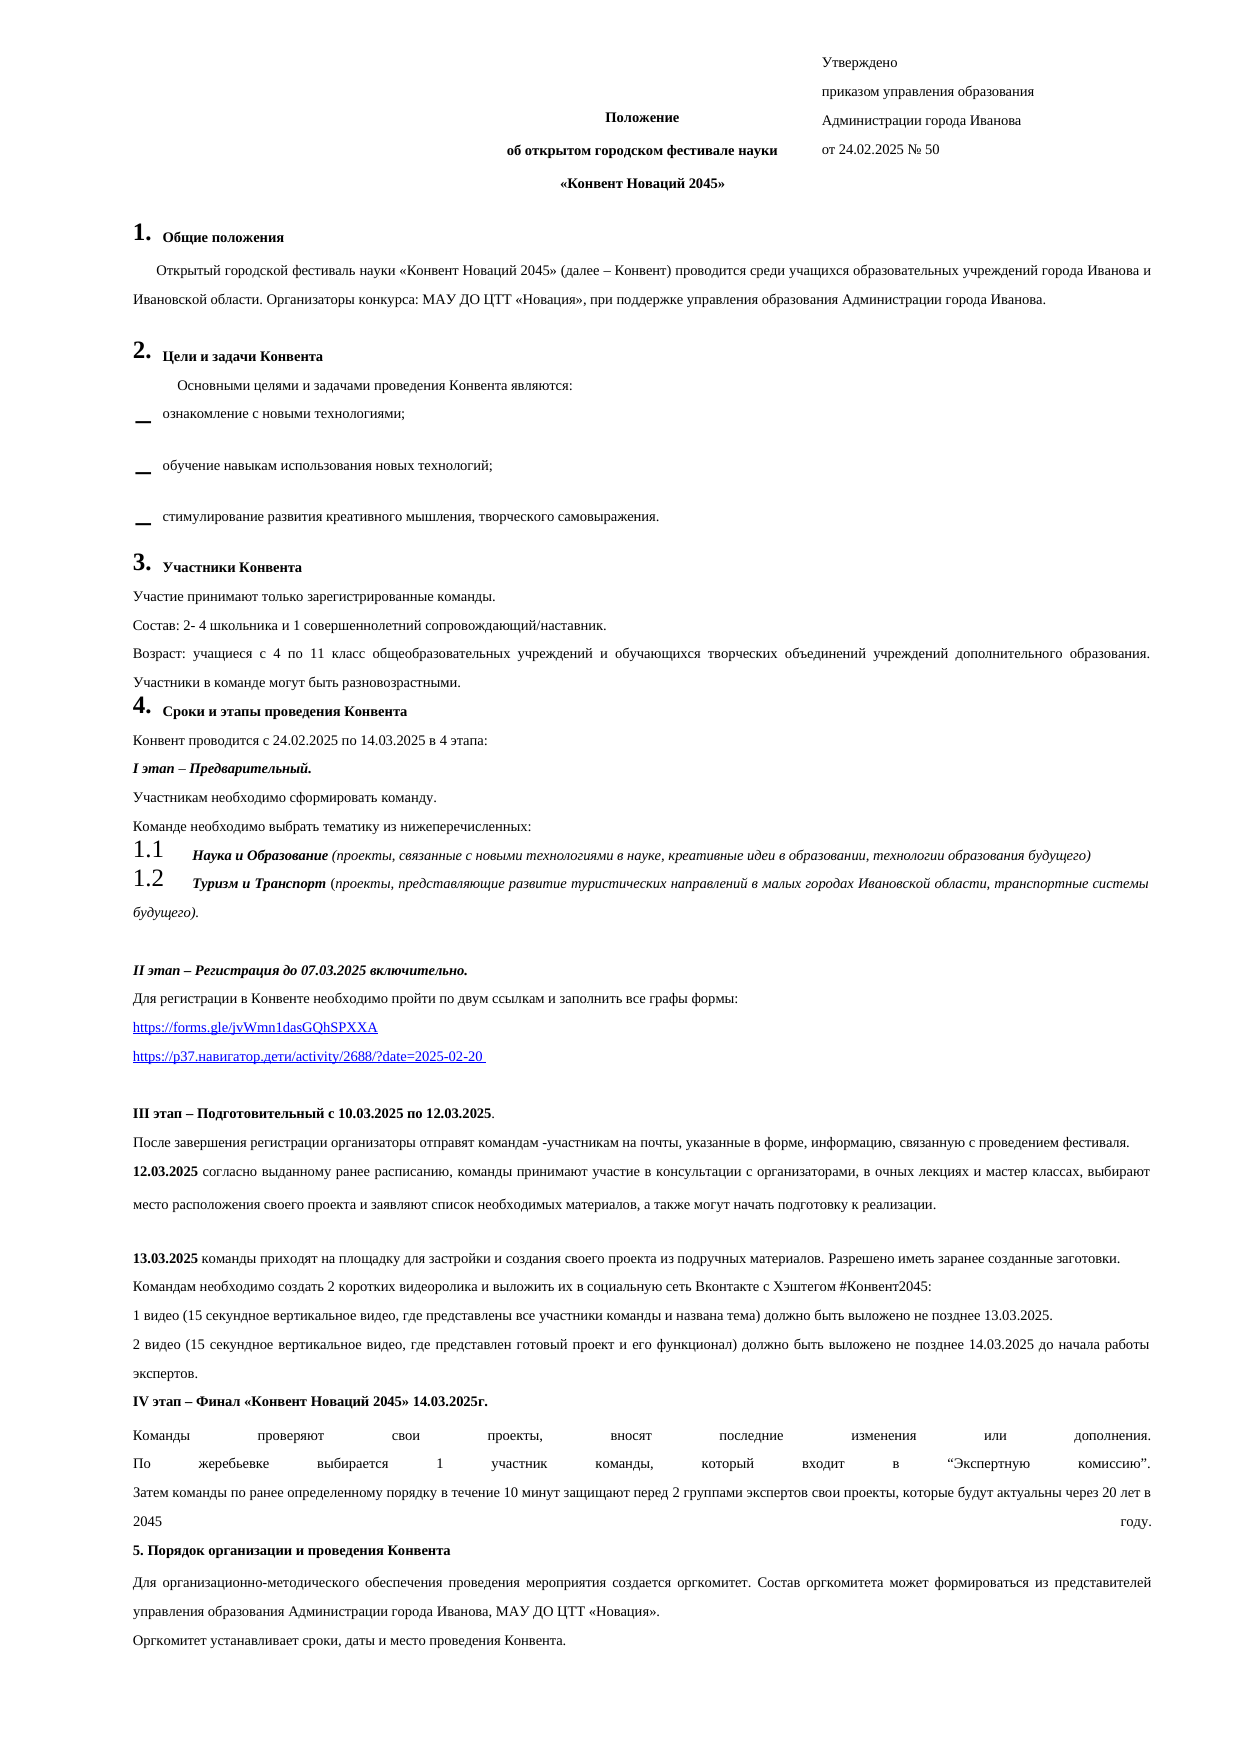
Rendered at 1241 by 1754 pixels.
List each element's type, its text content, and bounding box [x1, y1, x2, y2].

text Положение [133, 97, 806, 126]
list Наука и Образование (проекты, связанные с новыми технологиями в науке, креативные идеи в образовании, технологии образования будущего) [133, 834, 1152, 863]
text 2 видео (15 секундное вертикальное видео, где представлен готовый проект и его функционал) должно быть выложено не позднее 14.03.2025 до начала работы экспертов. [133, 1324, 1152, 1381]
list стимулирование развития креативного мышления, творческого самовыражения. [133, 496, 1152, 547]
text Открытый городской фестиваль науки «Конвент Новаций 2045» (далее – Конвент) проводится среди учащихся образовательных учреждений города Иванова и Ивановской области. Организаторы конкурса: МАУ ДО ЦТТ «Новация», при поддержке управления образования Администрации города Иванова. [133, 250, 1152, 308]
text Для организационно-методического обеспечения проведения мероприятия создается оргкомитет. Состав оргкомитета может формироваться из представителей управления образования Администрации города Иванова, МАУ ДО ЦТТ «Новация». [133, 1562, 1152, 1620]
list Общие положения [133, 217, 1152, 246]
text I этап – Предварительный. [133, 748, 1152, 777]
text Возраст: учащиеся с 4 по 11 класс общеобразовательных учреждений и обучающихся творческих объединений учреждений дополнительного образования. Участники в команде могут быть разновозрастными. [133, 633, 1152, 691]
list Участники Конвента [133, 547, 1152, 576]
text Участникам необходимо сформировать команду. [133, 777, 1152, 806]
list Туризм и Транспорт (проекты, представляющие развитие туристических направлений в малых городах Ивановской области, транспортные системы будущего). [133, 863, 1152, 921]
text Команде необходимо выбрать тематику из нижеперечисленных: [133, 806, 1152, 834]
text https://forms.gle/jvWmn1dasGQhSPXXA [133, 1007, 1152, 1036]
text «Конвент Новаций 2045» [133, 163, 1152, 192]
text Командам необходимо создать 2 коротких видеоролика и выложить их в социальную сеть Вконтакте с Хэштегом #Конвент2045: [133, 1266, 1152, 1295]
text II этап – Регистрация до 07.03.2025 включительно. [133, 921, 1152, 978]
text 1 видео (15 секундное вертикальное видео, где представлены все участники команды и названа тема) должно быть выложено не позднее 13.03.2025. [133, 1295, 1152, 1324]
text Для регистрации в Конвенте необходимо пройти по двум ссылкам и заполнить все графы формы: [133, 978, 1152, 1007]
list обучение навыкам использования новых технологий; [133, 444, 1152, 496]
text Оргкомитет устанавливает сроки, даты и место проведения Конвента. [133, 1620, 1152, 1648]
text III этап – Подготовительный с 10.03.2025 по 12.03.2025. [133, 1093, 1152, 1122]
list Сроки и этапы проведения Конвента [133, 691, 1152, 719]
text Конвент проводится с 24.02.2025 по 14.03.2025 в 4 этапа: [133, 719, 1152, 748]
text Состав: 2- 4 школьника и 1 совершеннолетний сопровождающий/наставник. [133, 604, 1152, 633]
text Основными целями и задачами проведения Конвента являются: [133, 364, 1152, 393]
text Участие принимают только зарегистрированные команды. [133, 576, 1152, 604]
list ознакомление с новыми технологиями; [133, 393, 1152, 444]
text После завершения регистрации организаторы отправят командам -участникам на почты, указанные в форме, информацию, связанную с проведением фестиваля. [133, 1122, 1152, 1151]
text 12.03.2025 согласно выданному ранее расписанию, команды принимают участие в консультации с организаторами, в очных лекциях и мастер классах, выбирают место расположения своего проекта и заявляют список необходимых материалов, а также могут начать подготовку к реализации. [133, 1151, 1152, 1212]
text 5. Порядок организации и проведения Конвента [133, 1529, 1152, 1558]
text 13.03.2025 команды приходят на площадку для застройки и создания своего проекта из подручных материалов. Разрешено иметь заранее созданные заготовки. [133, 1237, 1152, 1266]
text https://р37.навигатор.дети/activity/2688/?date=2025-02-20 [133, 1036, 1152, 1064]
text об открытом городском фестивале науки [133, 130, 806, 159]
text Команды проверяют свои проекты, вносят последние изменения или дополнения. По жеребьевке выбирается 1 участник команды, который входит в “Экспертную комиссию”. Затем команды по ранее определенному порядку в течение 10 минут защищают перед 2 группами экспертов свои проекты, которые будут актуальны через 20 лет в 2045 году. [133, 1414, 1152, 1529]
list Цели и задачи Конвента [133, 336, 1152, 364]
text IV этап – Финал «Конвент Новаций 2045» 14.03.2025г. [133, 1381, 1152, 1410]
